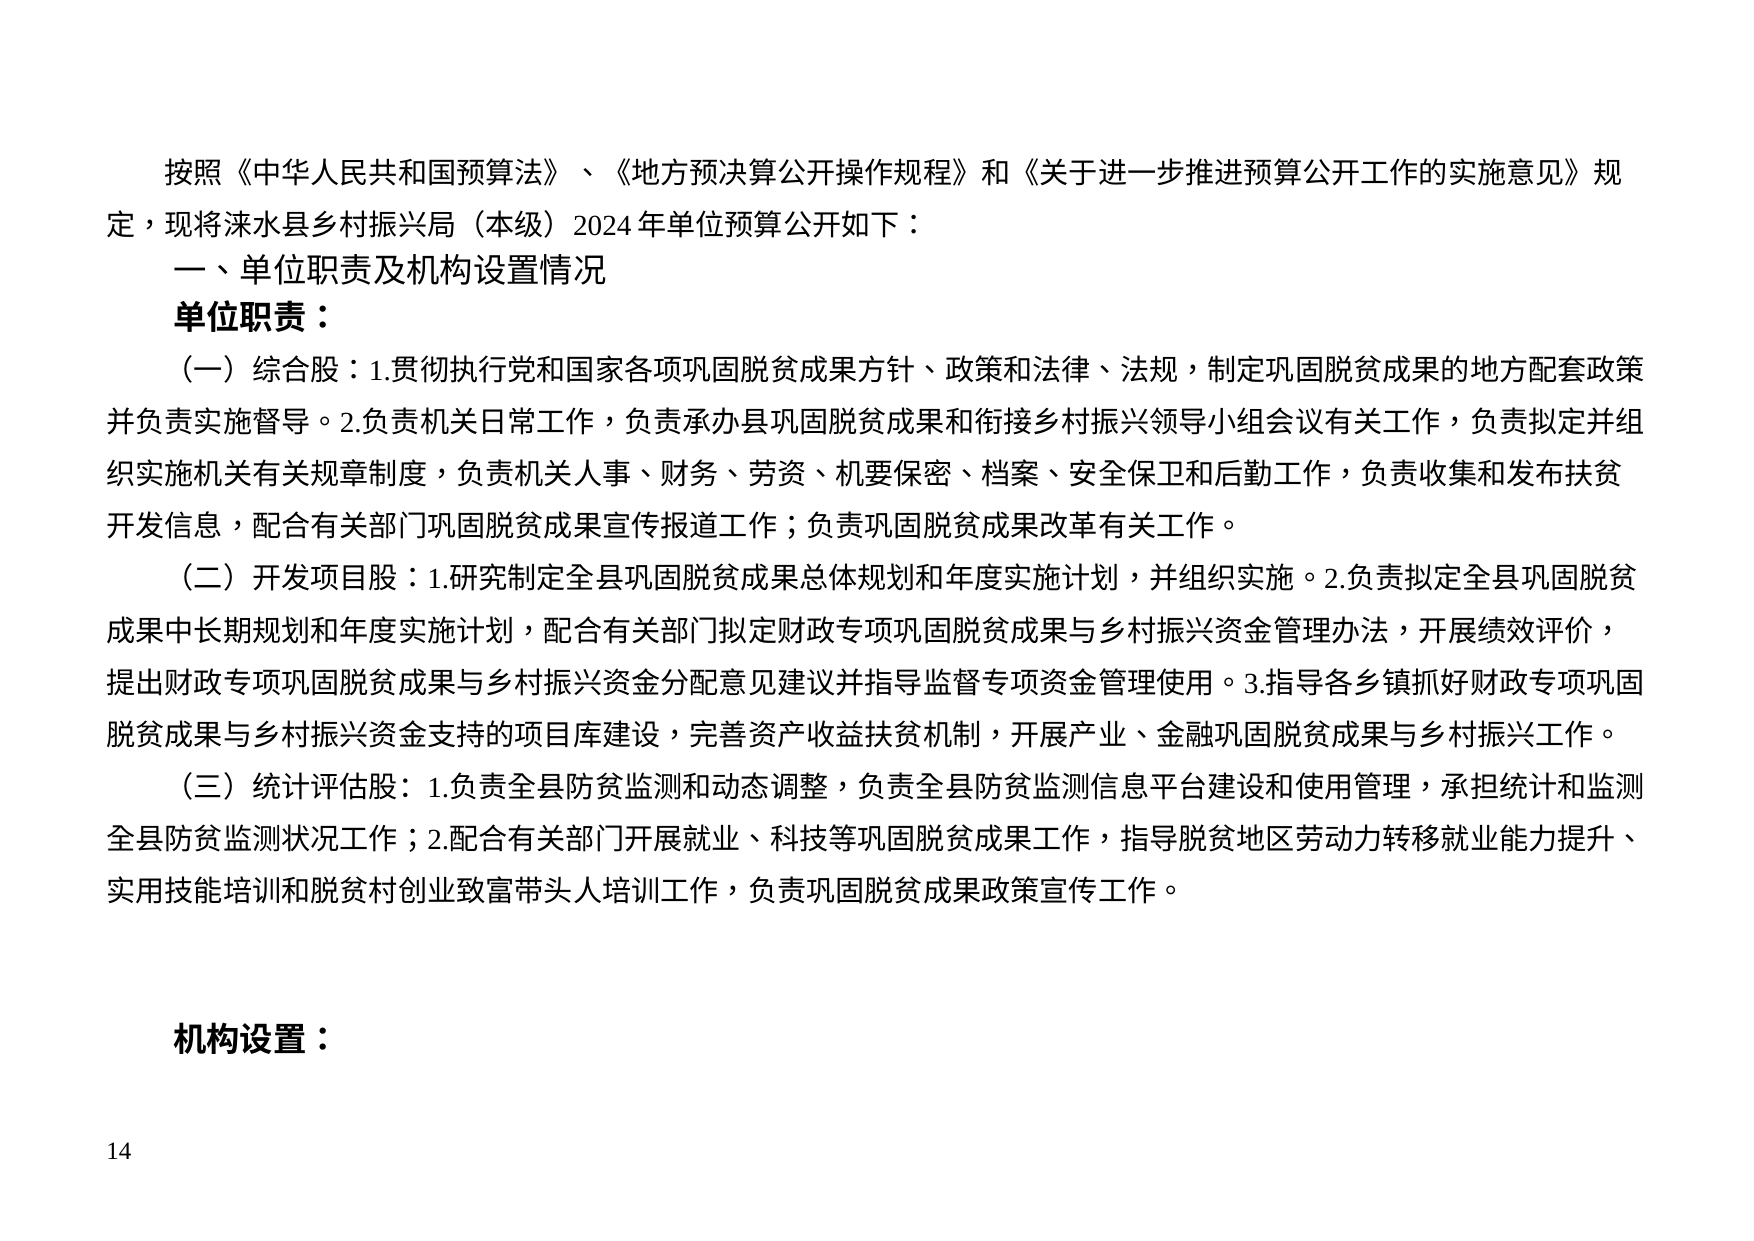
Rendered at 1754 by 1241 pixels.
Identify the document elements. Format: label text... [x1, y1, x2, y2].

text 一、单位职责及机构设置情况 [106, 247, 1648, 292]
text 按照《中华人民共和国预算法》、《地方预决算公开操作规程》和《关于进一步推进预算公开工作的实施意见》规定，现将涞水县乡村振兴局（本级）2024年单位预算公开如下： [106, 142, 1648, 246]
text 单位职责： [106, 293, 1648, 339]
text （三）统计评估股：1.负责全县防贫监测和动态调整，负责全县防贫监测信息平台建设和使用管理，承担统计和监测全县防贫监测状况工作；2.配合有关部门开展就业、科技等巩固脱贫成果工作，指导脱贫地区劳动力转移就业能力提升、实用技能培训和脱贫村创业致富带头人培训工作，负责巩固脱贫成果政策宣传工作。 [106, 756, 1648, 912]
text 机构设置： [106, 1016, 1648, 1061]
text （一）综合股：1.贯彻执行党和国家各项巩固脱贫成果方针、政策和法律、法规，制定巩固脱贫成果的地方配套政策并负责实施督导。2.负责机关日常工作，负责承办县巩固脱贫成果和衔接乡村振兴领导小组会议有关工作，负责拟定并组织实施机关有关规章制度，负责机关人事、财务、劳资、机要保密、档案、安全保卫和后勤工作，负责收集和发布扶贫开发信息，配合有关部门巩固脱贫成果宣传报道工作；负责巩固脱贫成果改革有关工作。 [106, 339, 1648, 547]
text （二）开发项目股：1.研究制定全县巩固脱贫成果总体规划和年度实施计划，并组织实施。2.负责拟定全县巩固脱贫成果中长期规划和年度实施计划，配合有关部门拟定财政专项巩固脱贫成果与乡村振兴资金管理办法，开展绩效评价，提出财政专项巩固脱贫成果与乡村振兴资金分配意见建议并指导监督专项资金管理使用。3.指导各乡镇抓好财政专项巩固脱贫成果与乡村振兴资金支持的项目库建设，完善资产收益扶贫机制，开展产业、金融巩固脱贫成果与乡村振兴工作。 [106, 547, 1648, 756]
